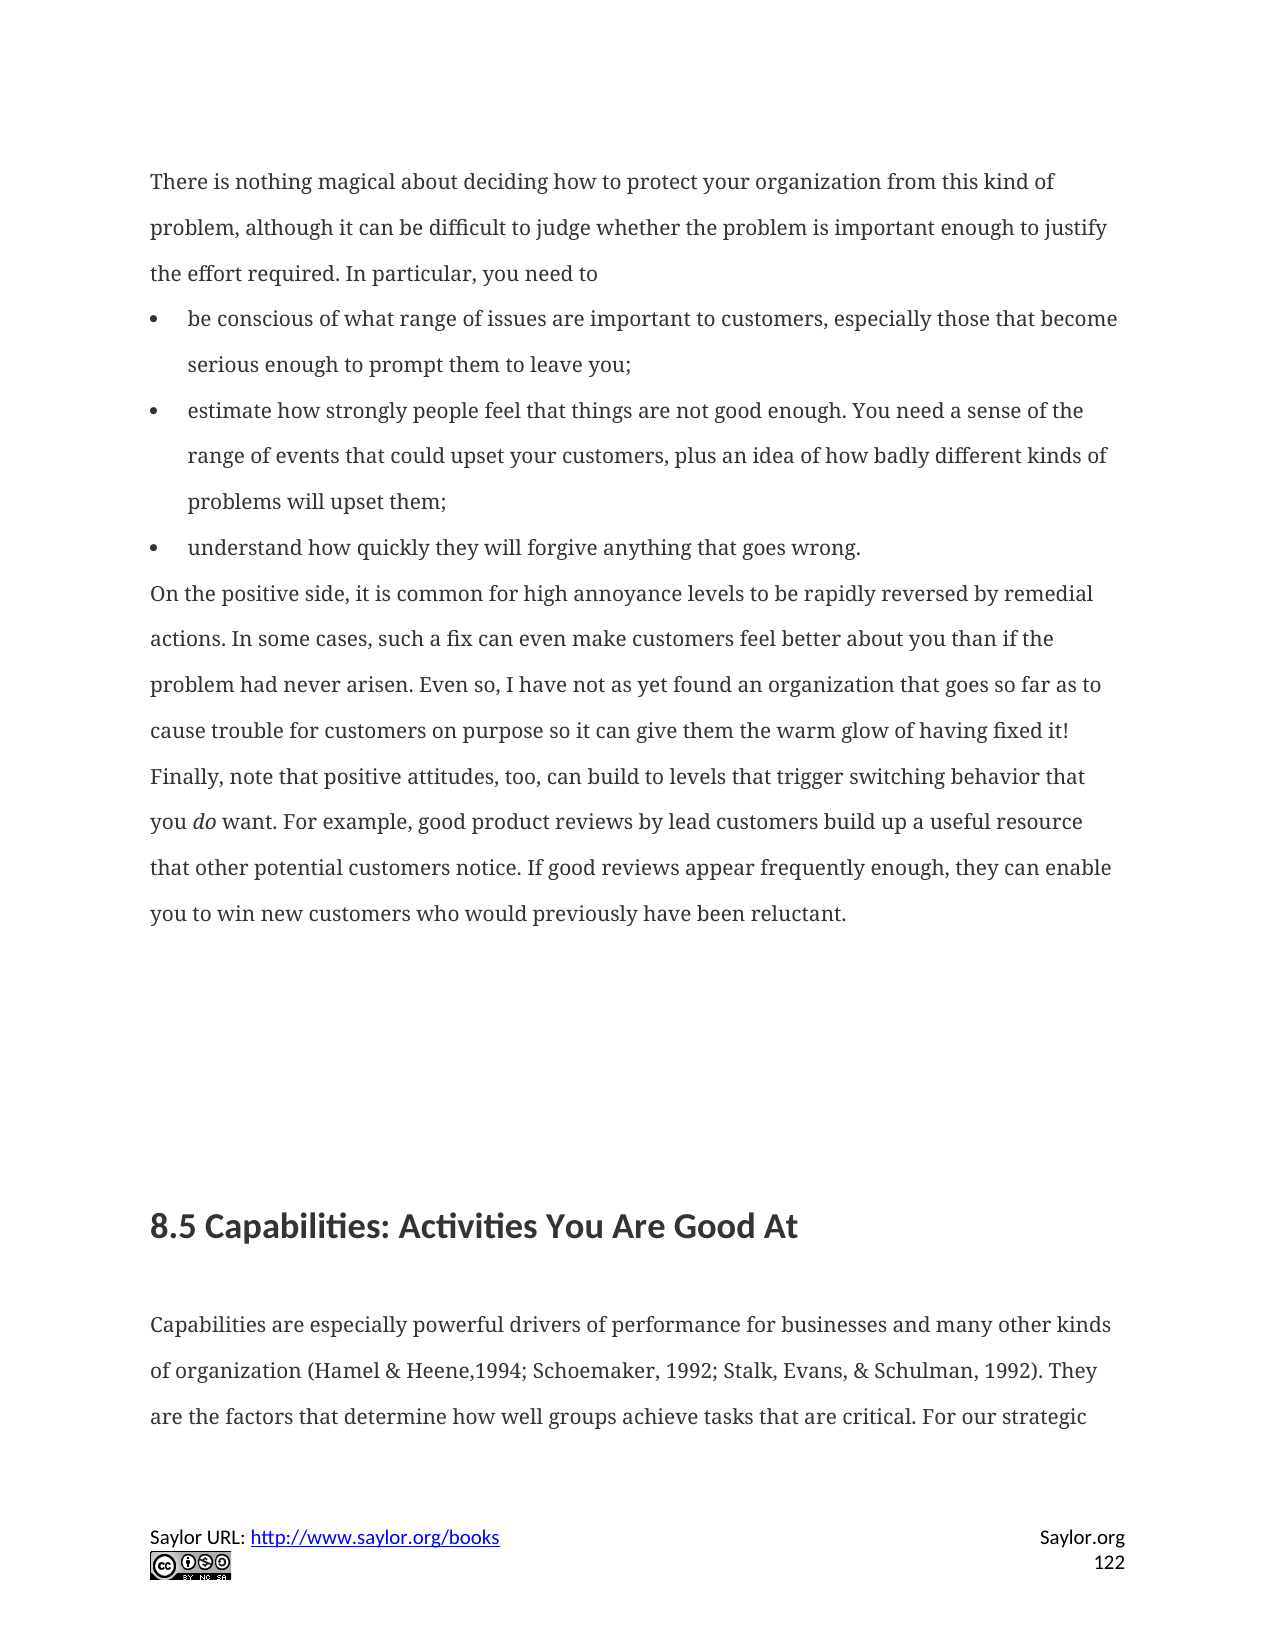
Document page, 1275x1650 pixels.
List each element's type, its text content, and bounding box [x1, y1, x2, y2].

text There is nothing magical about deciding how to protect your organization from this kind of problem, although it can be difficult to judge whether the problem is important enough to justify the effort required. In particular, you need to [150, 150, 1125, 287]
text 8.5 Capabilities: Activities You Are Good At [150, 1202, 1125, 1247]
list estimate how strongly people feel that things are not good enough. You need a sense of the range of events that could upset your customers, plus an idea of how badly different kinds of problems will upset them; [150, 379, 1125, 516]
picture [150, 1551, 232, 1580]
list understand how quickly they will forgive anything that goes wrong. [150, 516, 1125, 562]
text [150, 1293, 1125, 1430]
text On the positive side, it is common for high annoyance levels to be rapidly reversed by remedial actions. In some cases, such a fix can even make customers feel better about you than if the problem had never arisen. Even so, I have not as yet found an organization that goes so far as to cause trouble for customers on purpose so it can give them the warm glow of having fixed it! [150, 562, 1125, 744]
list be conscious of what range of issues are important to customers, especially those that become serious enough to prompt them to leave you; [150, 287, 1125, 379]
text Finally, note that positive attitudes, too, can build to levels that trigger switching behavior that you do want. For example, good product reviews by lead customers build up a useful resource that other potential customers notice. If good reviews appear frequently enough, they can enable you to win new customers who would previously have been reluctant. [150, 744, 1125, 927]
